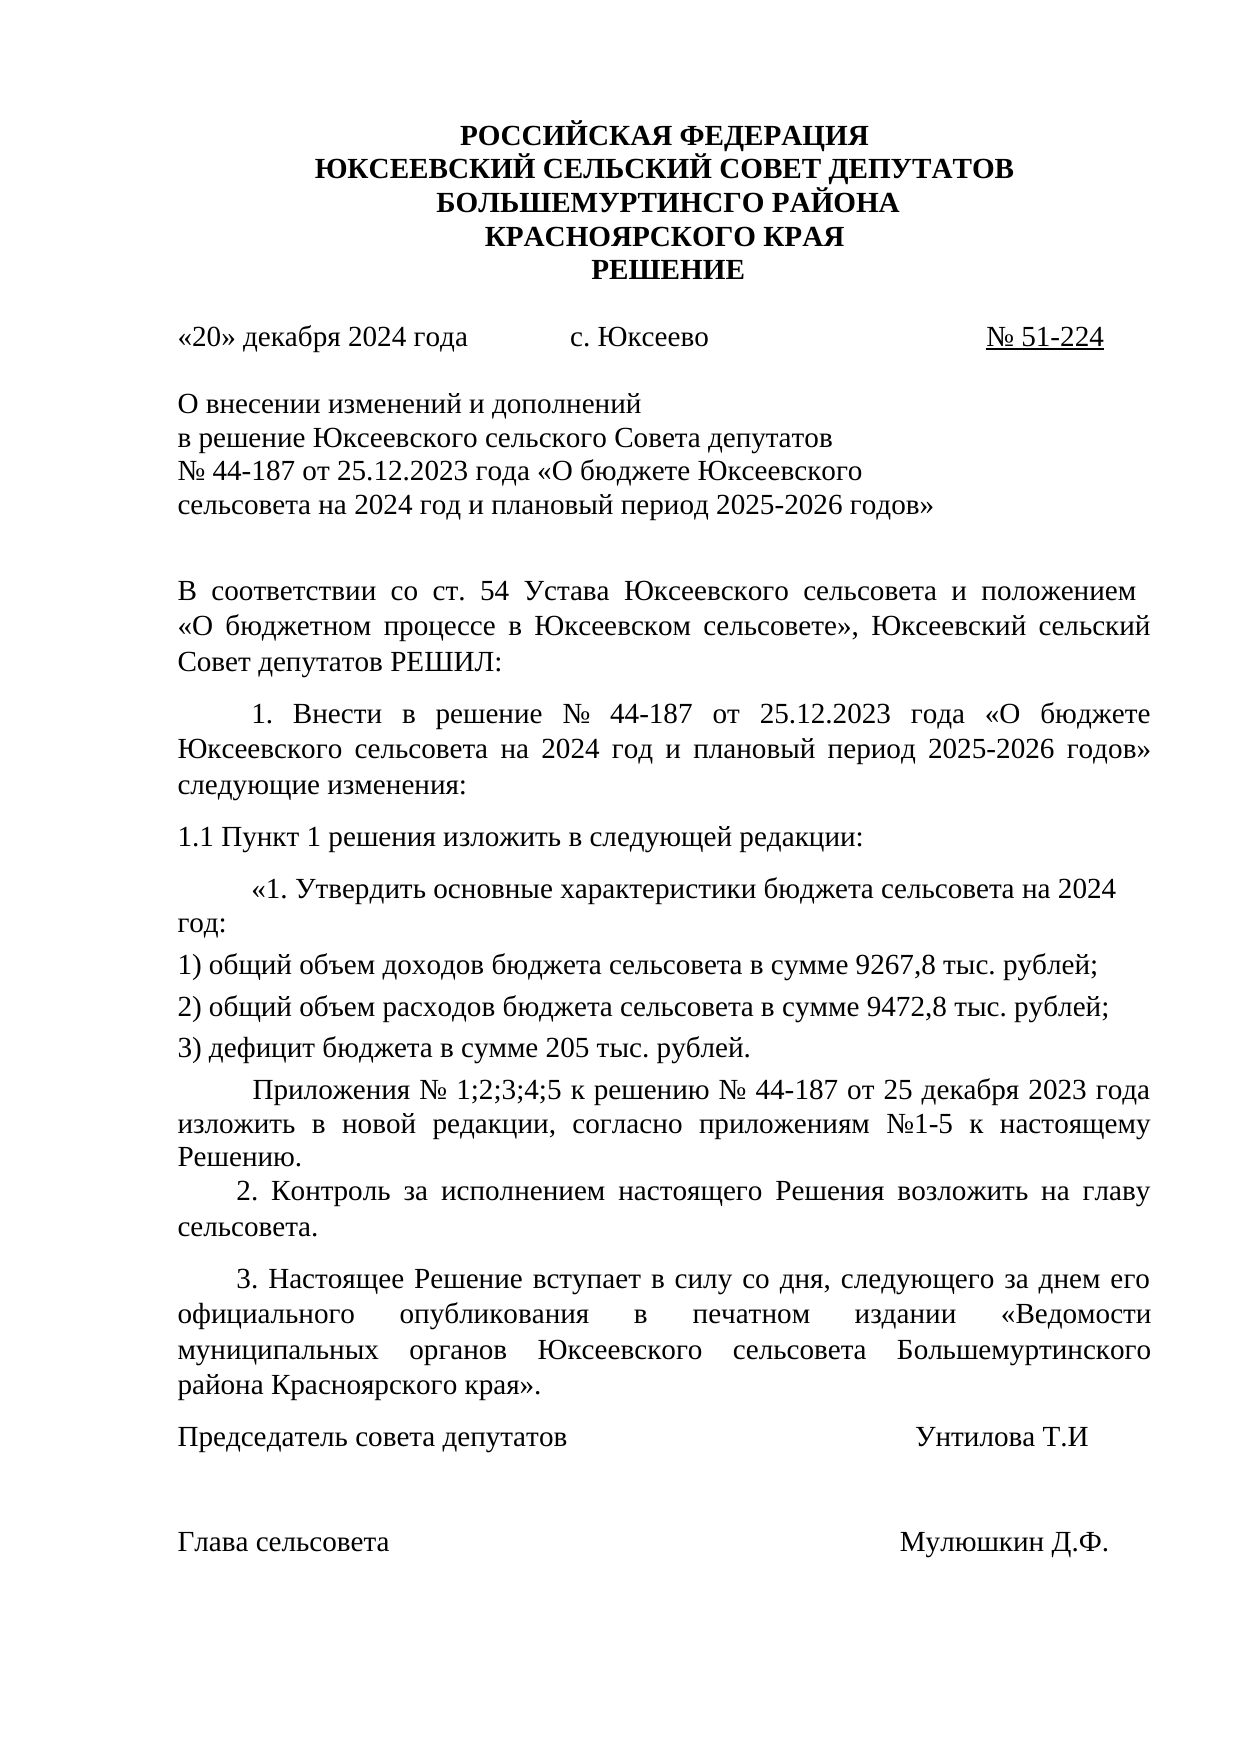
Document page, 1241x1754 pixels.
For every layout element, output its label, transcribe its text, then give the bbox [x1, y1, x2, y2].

text Приложения № 1;2;3;4;5 к решению № 44-187 от 25 декабря 2023 года изложить в новой редакции, согласно приложениям №1-5 к настоящему Решению. [177, 1072, 1152, 1173]
text 1) общий объем доходов бюджета сельсовета в сумме 9267,8 тыс. рублей; [177, 947, 1152, 980]
text в решение Юксеевского сельского Совета депутатов [177, 420, 1152, 453]
subtitle КРАСНОЯРСКОГО КРАЯ [177, 219, 1152, 252]
subtitle РЕШЕНИЕ [177, 252, 1152, 286]
text 3. Настоящее Решение вступает в силу со дня, следующего за днем его официального опубликования в печатном издании «Ведомости муниципальных органов Юксеевского сельсовета Большемуртинского района Красноярского края». [177, 1261, 1152, 1401]
title РОССИЙСКАЯ ФЕДЕРАЦИЯ [177, 118, 1152, 152]
text О внесении изменений и дополнений [177, 386, 1152, 420]
text № 44-187 от 25.12.2023 года «О бюджете Юксеевского [177, 453, 1152, 487]
text «1. Утвердить основные характеристики бюджета сельсовета на 2024 год: [177, 871, 1152, 938]
text 1.1 Пункт 1 решения изложить в следующей редакции: [177, 819, 1152, 853]
subtitle БОЛЬШЕМУРТИНСГО РАЙОНА [177, 185, 1152, 219]
subtitle ЮКСЕЕВСКИЙ СЕЛЬСКИЙ СОВЕТ ДЕПУТАТОВ [177, 152, 1152, 185]
text 2) общий объем расходов бюджета сельсовета в сумме 9472,8 тыс. рублей; [177, 989, 1152, 1022]
text 2. Контроль за исполнением настоящего Решения возложить на главу сельсовета. [177, 1173, 1152, 1242]
text 3) дефицит бюджета в сумме 205 тыс. рублей. [177, 1031, 1152, 1064]
text сельсовета на 2024 год и плановый период 2025-2026 годов» [177, 487, 1152, 521]
text В соответствии со ст. 54 Устава Юксеевского сельсовета и положением «О бюджетном процессе в Юксеевском сельсовете», Юксеевский сельский Совет депутатов РЕШИЛ: [177, 573, 1152, 677]
text 1. Внести в решение № 44-187 от 25.12.2023 года «О бюджете Юксеевского сельсовета на 2024 год и плановый период 2025-2026 годов» следующие изменения: [177, 696, 1152, 801]
text Глава сельсовета Мулюшкин Д.Ф. [177, 1524, 1152, 1557]
text «20» декабря 2024 года с. Юксеево № 51-224 [177, 319, 1152, 353]
text Председатель совета депутатов Унтилова Т.И [177, 1419, 1152, 1453]
